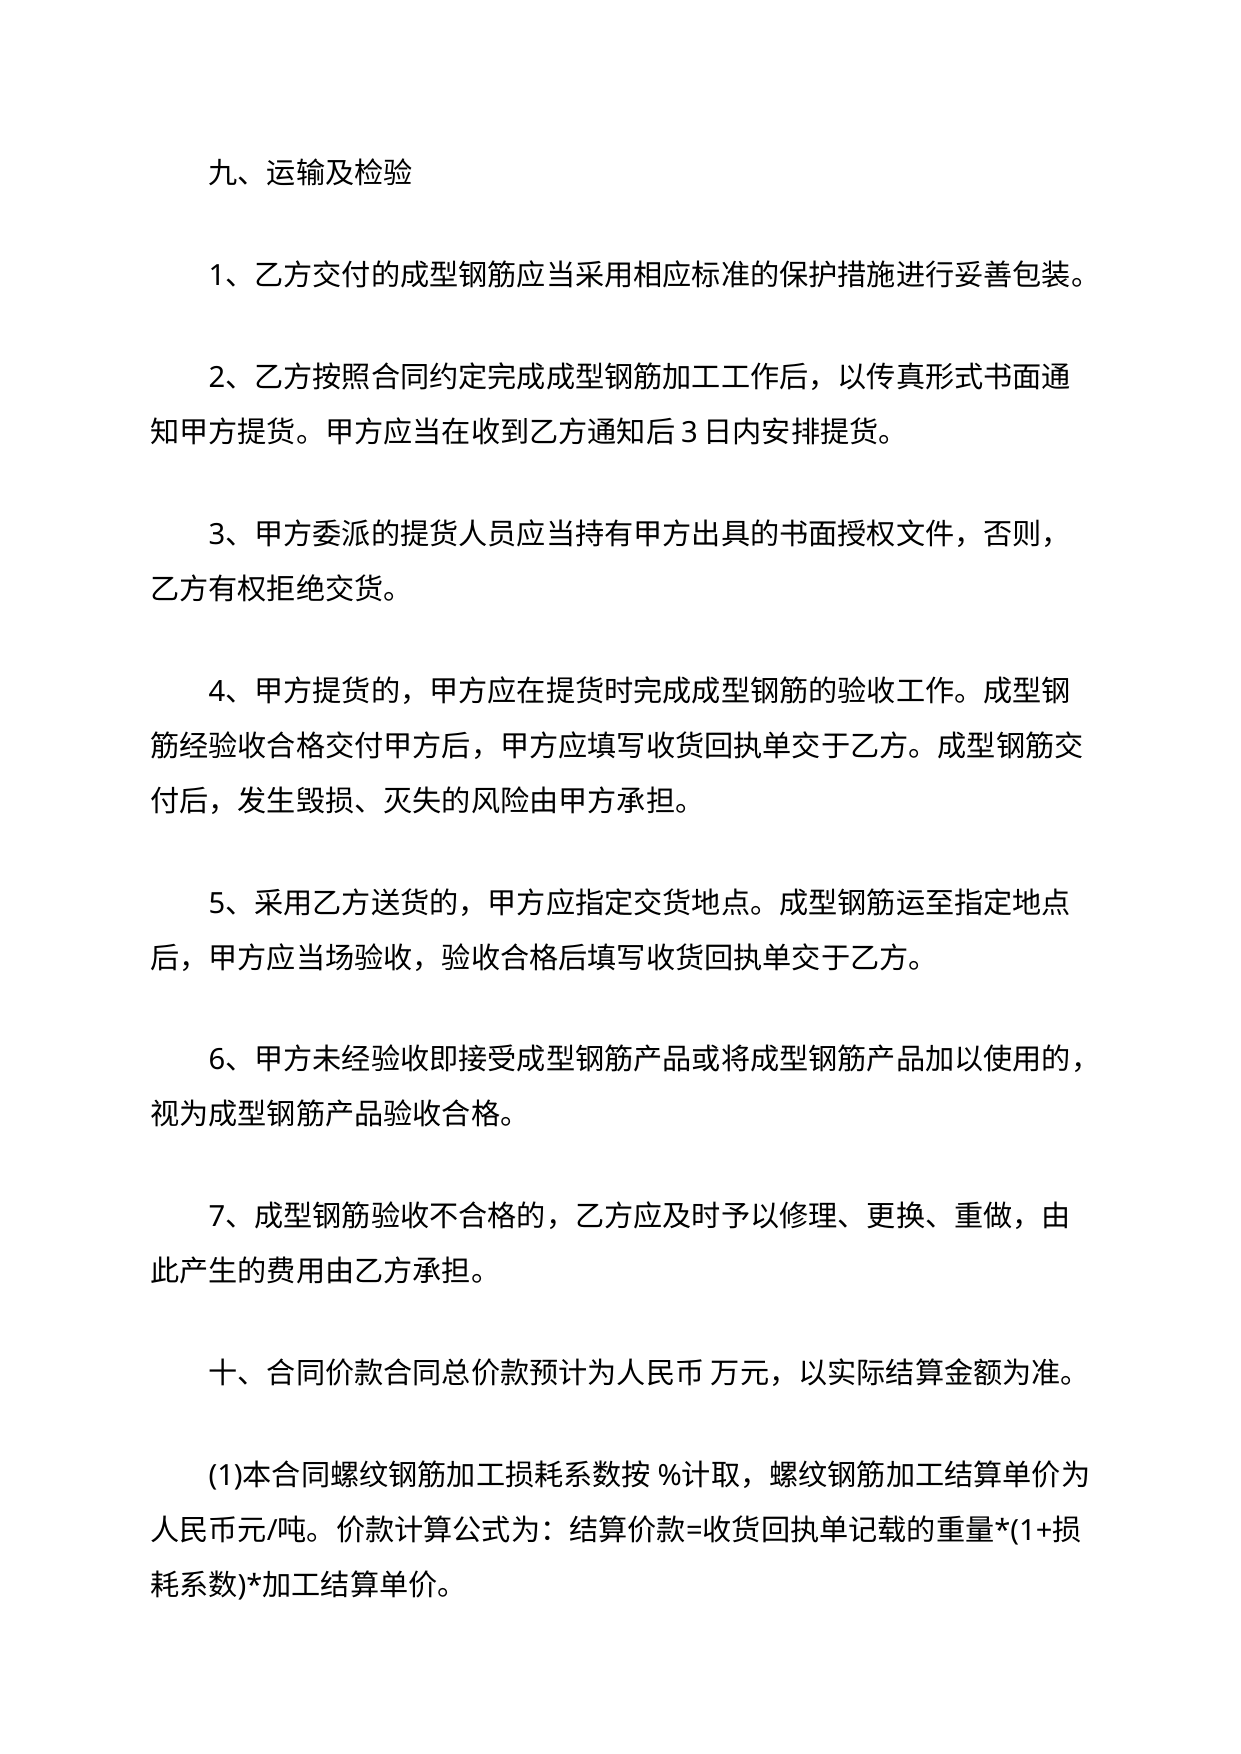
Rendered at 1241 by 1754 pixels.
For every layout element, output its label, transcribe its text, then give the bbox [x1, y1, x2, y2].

text 1、乙方交付的成型钢筋应当采用相应标准的保护措施进行妥善包装。 [150, 252, 1090, 294]
text 2、乙方按照合同约定完成成型钢筋加工工作后，以传真形式书面通知甲方提货。甲方应当在收到乙方通知后3日内安排提货。 [150, 354, 1090, 451]
text 4、甲方提货的，甲方应在提货时完成成型钢筋的验收工作。成型钢筋经验收合格交付甲方后，甲方应填写收货回执单交于乙方。成型钢筋交付后，发生毁损、灭失的风险由甲方承担。 [150, 667, 1090, 820]
text 九、运输及检验 [150, 150, 1090, 192]
text 7、成型钢筋验收不合格的，乙方应及时予以修理、更换、重做，由此产生的费用由乙方承担。 [150, 1193, 1090, 1290]
text (1)本合同螺纹钢筋加工损耗系数按 %计取，螺纹钢筋加工结算单价为人民币元/吨。价款计算公式为：结算价款=收货回执单记载的重量*(1+损耗系数)*加工结算单价。 [150, 1451, 1090, 1604]
text 5、采用乙方送货的，甲方应指定交货地点。成型钢筋运至指定地点后，甲方应当场验收，验收合格后填写收货回执单交于乙方。 [150, 879, 1090, 976]
text 3、甲方委派的提货人员应当持有甲方出具的书面授权文件，否则，乙方有权拒绝交货。 [150, 511, 1090, 608]
text 十、合同价款合同总价款预计为人民币 万元，以实际结算金额为准。 [150, 1349, 1090, 1392]
text 6、甲方未经验收即接受成型钢筋产品或将成型钢筋产品加以使用的，视为成型钢筋产品验收合格。 [150, 1036, 1090, 1133]
